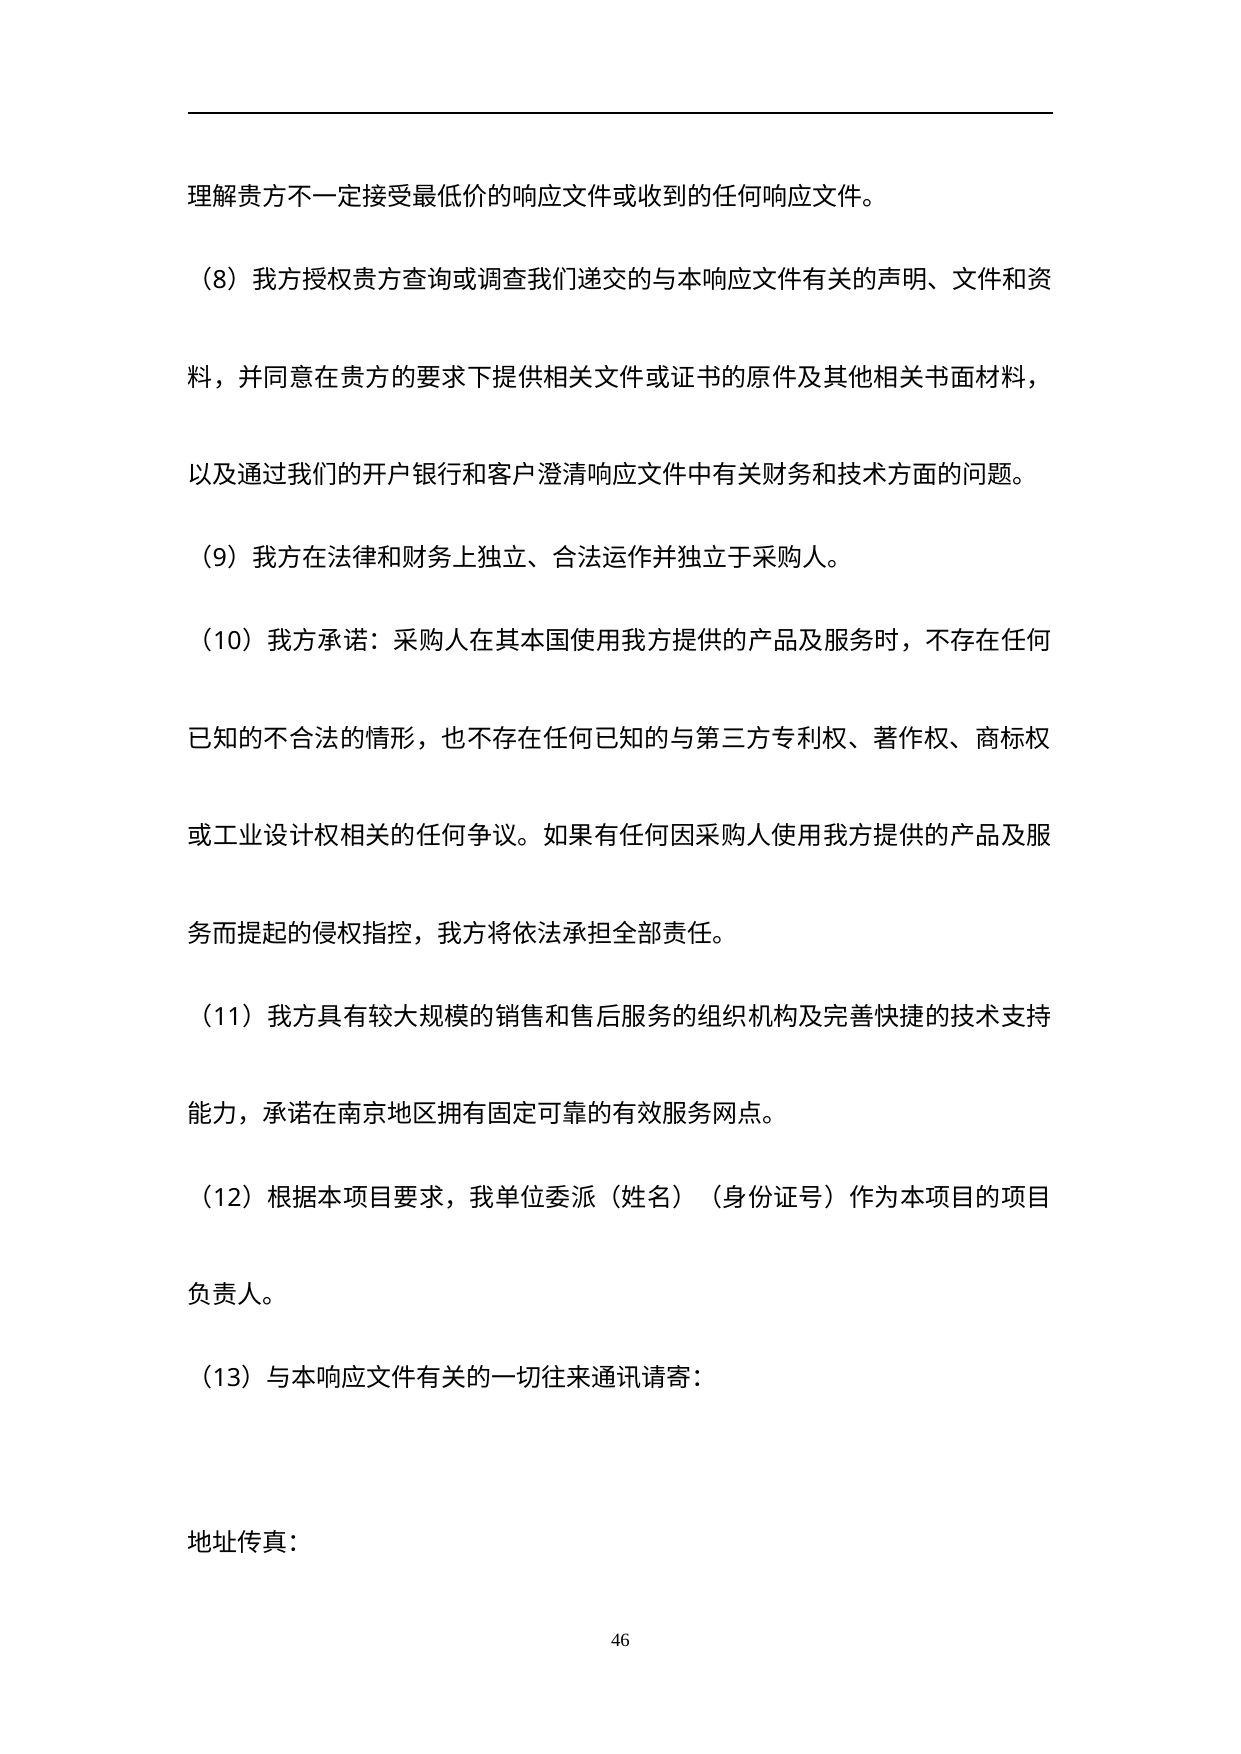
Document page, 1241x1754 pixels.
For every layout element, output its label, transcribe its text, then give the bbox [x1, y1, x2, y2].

text （12）根据本项目要求，我单位委派（姓名）（身份证号）作为本项目的项目负责人。 [187, 1163, 1053, 1325]
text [187, 162, 1053, 227]
text （8）我方授权贵方查询或调查我们递交的与本响应文件有关的声明、文件和资料，并同意在贵方的要求下提供相关文件或证书的原件及其他相关书面材料，以及通过我们的开户银行和客户澄清响应文件中有关财务和技术方面的问题。 [187, 245, 1053, 505]
text 地址传真： [187, 1508, 1053, 1573]
text （10）我方承诺：采购人在其本国使用我方提供的产品及服务时，不存在任何已知的不合法的情形，也不存在任何已知的与第三方专利权、著作权、商标权或工业设计权相关的任何争议。如果有任何因采购人使用我方提供的产品及服务而提起的侵权指控，我方将依法承担全部责任。 [187, 606, 1053, 964]
text （9）我方在法律和财务上独立、合法运作并独立于采购人。 [187, 523, 1053, 588]
text （13）与本响应文件有关的一切往来通讯请寄： [187, 1343, 1053, 1408]
text （11）我方具有较大规模的销售和售后服务的组织机构及完善快捷的技术支持能力，承诺在南京地区拥有固定可靠的有效服务网点。 [187, 982, 1053, 1144]
